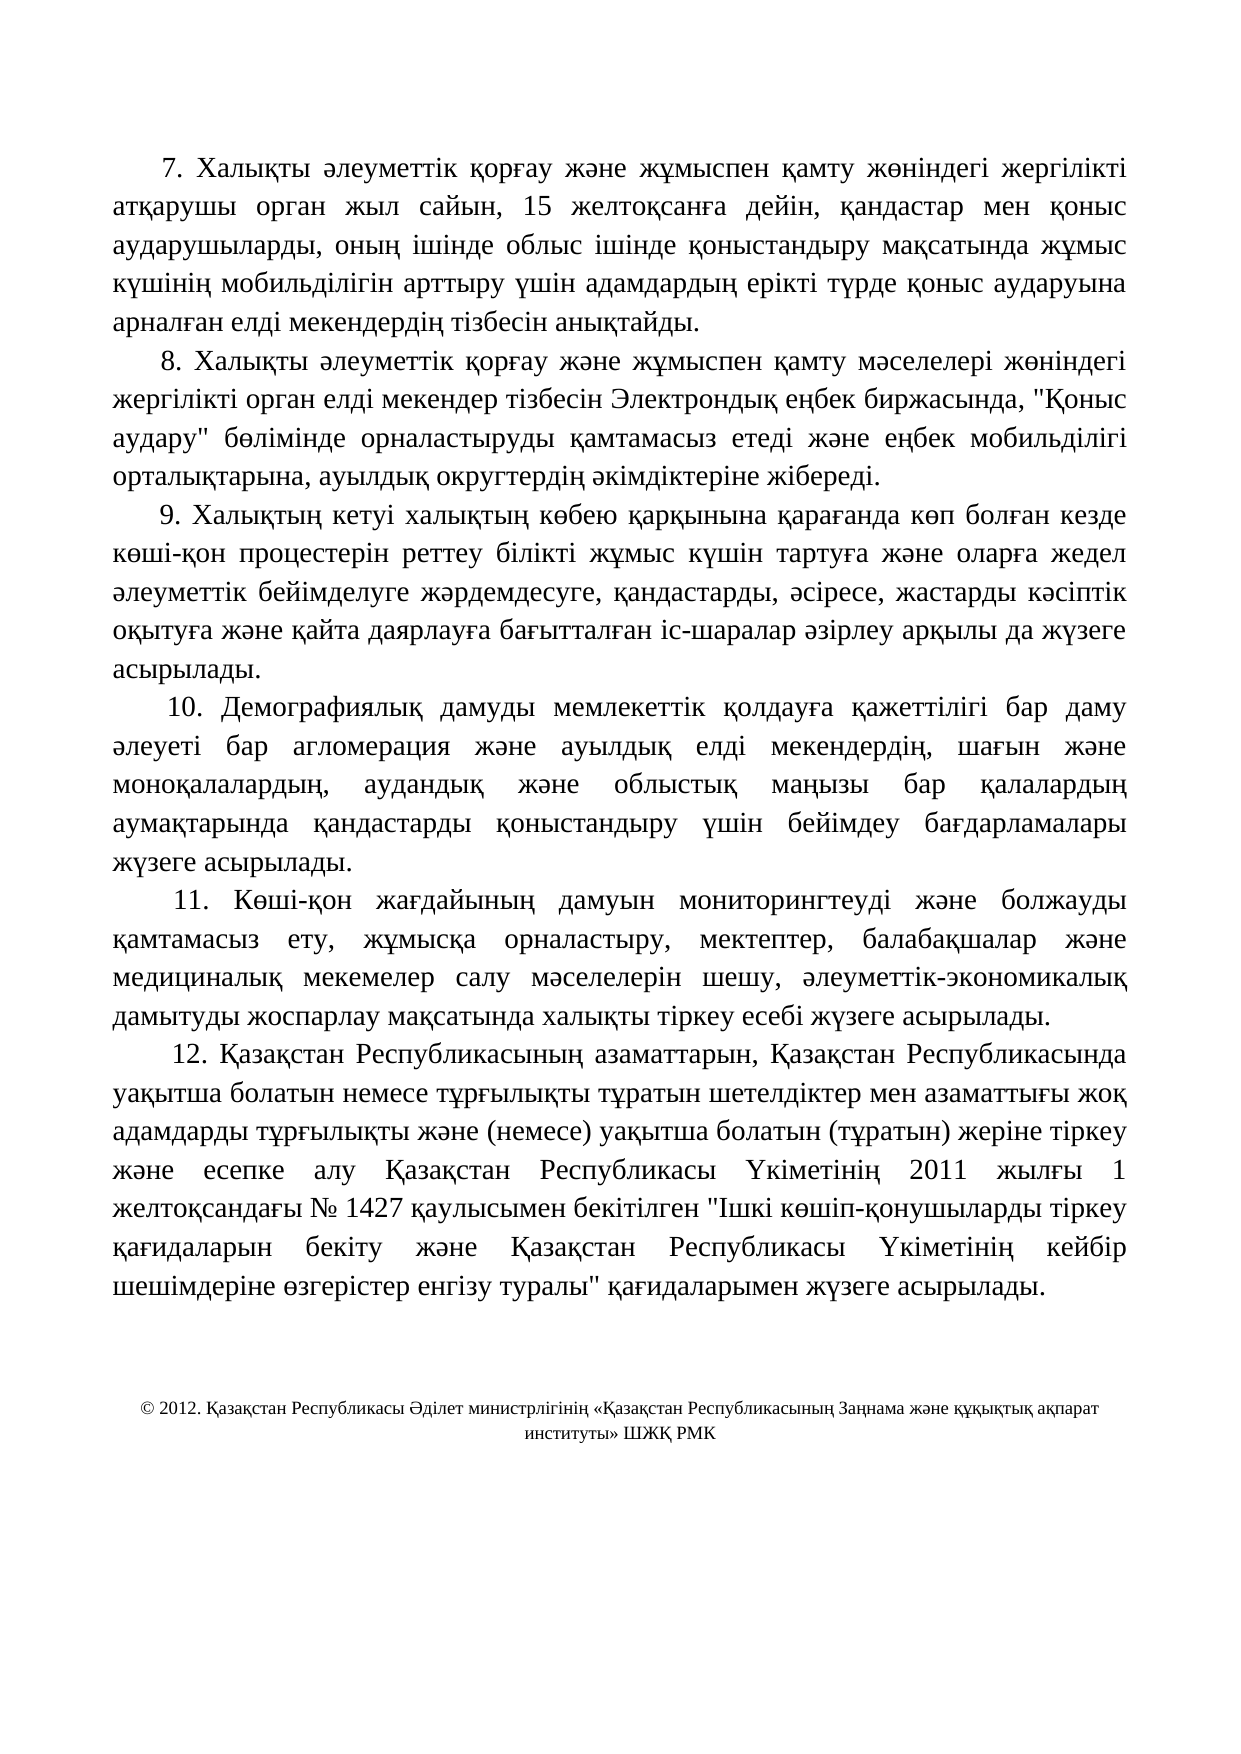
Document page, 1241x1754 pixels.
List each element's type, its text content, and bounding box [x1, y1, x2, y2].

text 7. Халықты әлеуметтік қорғау және жұмыспен қамту жөніндегі жергілікті атқарушы орган жыл сайын, 15 желтоқсанға дейін, қандастар мен қоныс аударушыларды, оның ішінде облыс ішінде қоныстандыру мақсатында жұмыс күшінің мобильділігін арттыру үшін адамдардың ерікті түрде қоныс аударуына арналған елді мекендердің тізбесін анықтайды. [112, 150, 1128, 338]
text 12. Қазақстан Республикасының азаматтарын, Қазақстан Республикасында уақытша болатын немесе тұрғылықты тұратын шетелдіктер мен азаматтығы жоқ адамдарды тұрғылықты және (немесе) уақытша болатын (тұратын) жеріне тіркеу және есепке алу Қазақстан Республикасы Үкіметінің 2011 жылғы 1 желтоқсандағы № 1427 қаулысымен бекітілген "Ішкі көшіп-қонушыларды тіркеу қағидаларын бекіту және Қазақстан Республикасы Үкіметінің кейбір шешімдеріне өзгерістер енгізу туралы" қағидаларымен жүзеге асырылады. [112, 1036, 1128, 1301]
text 10. Демографиялық дамуды мемлекеттік қолдауға қажеттілігі бар даму әлеуеті бар агломерация және ауылдық елді мекендердің, шағын және моноқалалардың, аудандық және облыстық маңызы бар қалалардың аумақтарында қандастарды қоныстандыру үшін бейімдеу бағдарламалары жүзеге асырылады. [112, 689, 1128, 877]
text 9. Халықтың кетуі халықтың көбею қарқынына қарағанда көп болған кезде көші-қон процестерін реттеу білікті жұмыс күшін тартуға және оларға жедел әлеуметтік бейімделуге жәрдемдесуге, қандастарды, әсіресе, жастарды кәсіптік оқытуға және қайта даярлауға бағытталған іс-шаралар әзірлеу арқылы да жүзеге асырылады. [112, 497, 1128, 684]
text © 2012. Қазақстан Республикасы Әділет министрлігінің «Қазақстан Республикасының Заңнама және құқықтық ақпарат институты» ШЖҚ РМК [112, 1397, 1128, 1443]
text 11. Көші-қон жағдайының дамуын мониторингтеуді және болжауды қамтамасыз ету, жұмысқа орналастыру, мектептер, балабақшалар және медициналық мекемелер салу мәселелерін шешу, әлеуметтік-экономикалық дамытуды жоспарлау мақсатында халықты тіркеу есебі жүзеге асырылады. [112, 882, 1128, 1031]
text 8. Халықты әлеуметтік қорғау және жұмыспен қамту мәселелері жөніндегі жергілікті орган елді мекендер тізбесін Электрондық еңбек биржасында, "Қоныс аудару" бөлімінде орналастыруды қамтамасыз етеді және еңбек мобильділігі орталықтарына, ауылдық округтердің әкімдіктеріне жібереді. [112, 343, 1128, 492]
